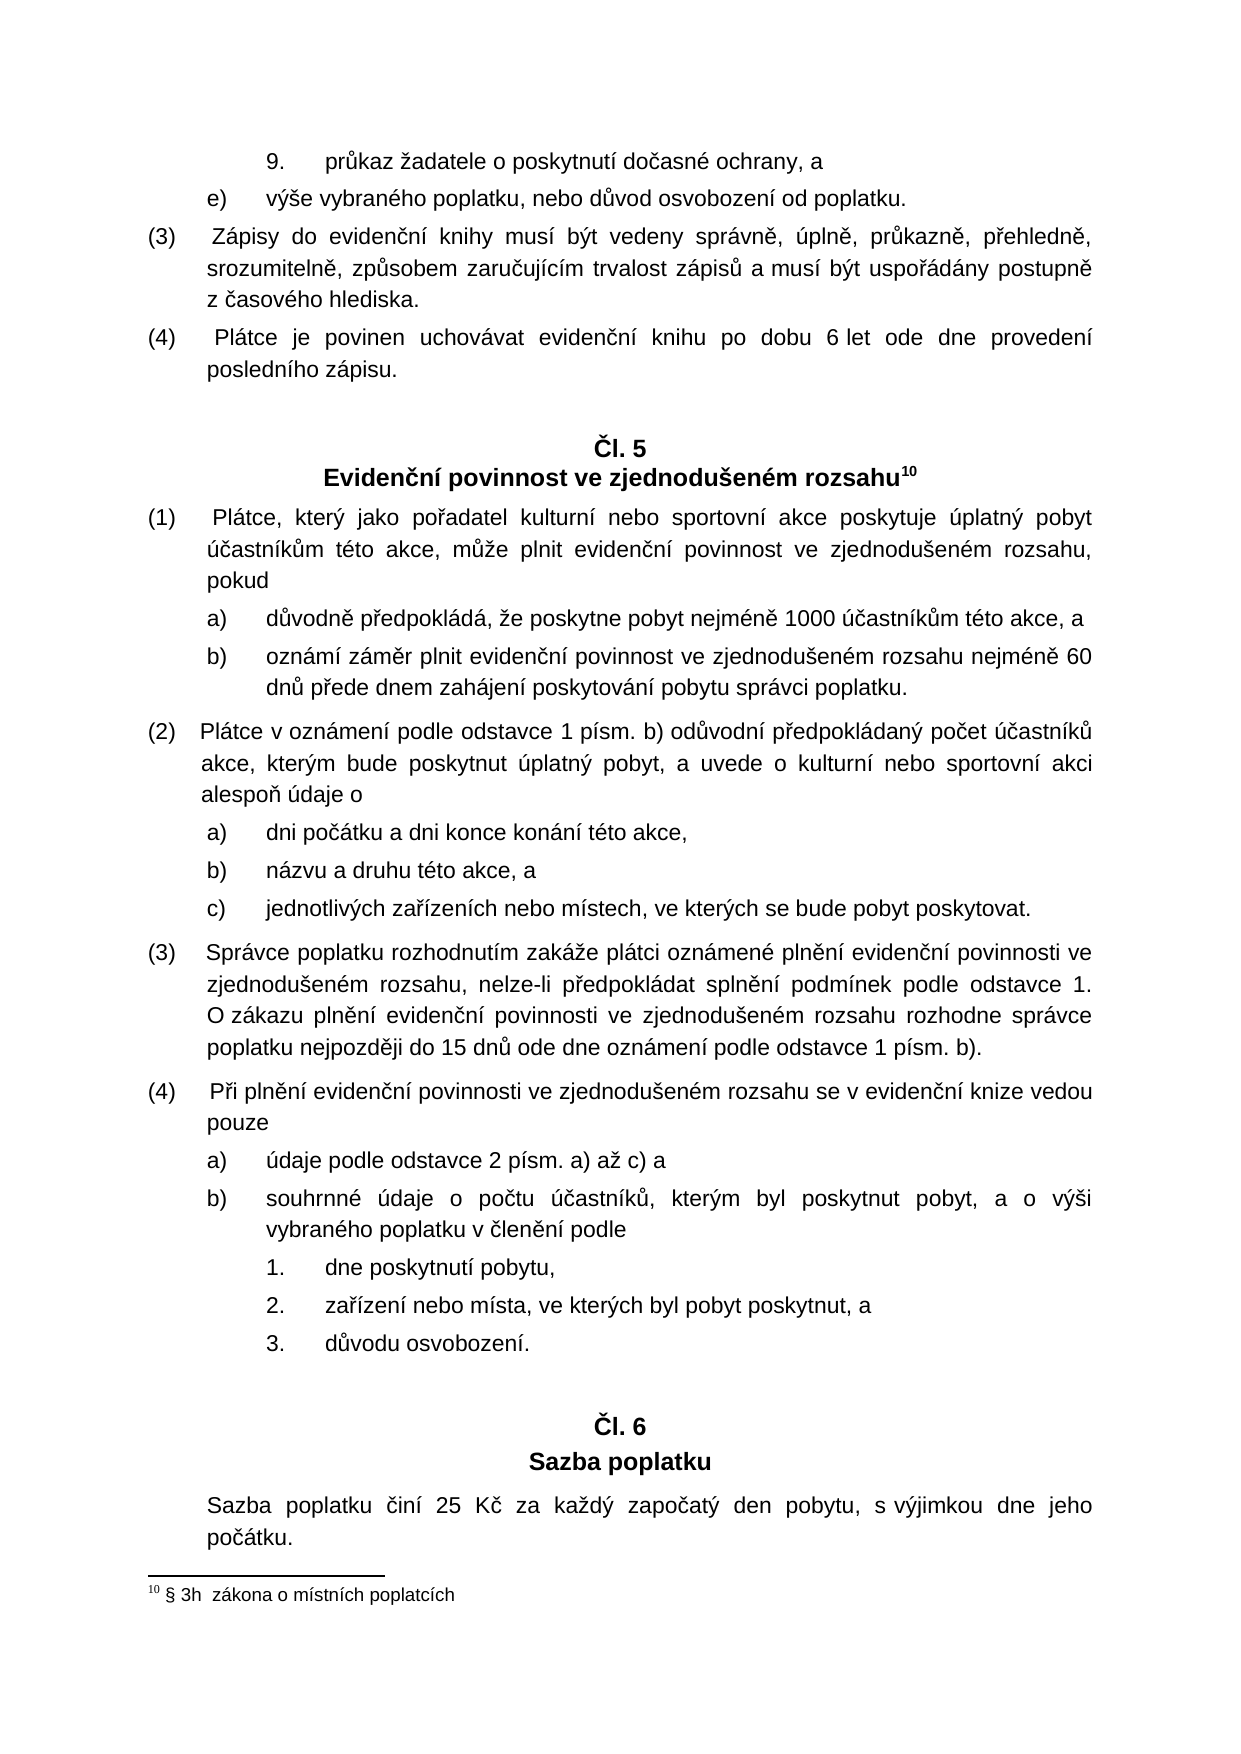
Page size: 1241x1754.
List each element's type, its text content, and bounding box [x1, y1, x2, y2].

text Plátce je povinen uchovávat evidenční knihu po dobu 6 let ode dne provedení posledního zápisu. [148, 324, 1093, 382]
text Čl. 5 [148, 434, 1093, 463]
text dni počátku a dni konce konání této akce, [207, 819, 1093, 846]
text souhrnné údaje o počtu účastníků, kterým byl poskytnut pobyt, a o výši vybraného poplatku v členění podle [207, 1185, 1093, 1243]
text Sazba poplatku [148, 1446, 1093, 1475]
text Plátce, který jako pořadatel kulturní nebo sportovní akce poskytuje úplatný pobyt účastníkům této akce, může plnit evidenční povinnost ve zjednodušeném rozsahu, pokud [148, 504, 1093, 593]
text průkaz žadatele o poskytnutí dočasné ochrany, a [266, 148, 1093, 174]
list Evidenční povinnost ve zjednodušeném rozsahu [148, 463, 1093, 491]
text Čl. 6 [148, 1411, 1093, 1440]
text důvodně předpokládá, že poskytne pobyt nejméně 1000 účastníkům této akce, a [207, 605, 1093, 631]
text oznámí záměr plnit evidenční povinnost ve zjednodušeném rozsahu nejméně 60 dnů přede dnem zahájení poskytování pobytu správci poplatku. [207, 643, 1093, 701]
text názvu a druhu této akce, a [207, 857, 1093, 883]
text dne poskytnutí pobytu, [266, 1254, 1093, 1281]
list (3) Správce poplatku rozhodnutím zakáže plátci oznámené plnění evidenční povinnosti ve zjednodušeném rozsahu, nelze-li předpokládat splnění podmínek podle odstavce 1. O zákazu plnění evidenční povinnosti ve zjednodušeném rozsahu rozhodne správce poplatku nejpozději do 15 dnů ode dne oznámení podle odstavce 1 písm. b). [148, 939, 1093, 1060]
text Plátce v oznámení podle odstavce 1 písm. b) odůvodní předpokládaný počet účastníků akce, kterým bude poskytnut úplatný pobyt, a uvede o kulturní nebo sportovní akci alespoň údaje o [148, 718, 1093, 808]
text Sazba poplatku činí 25 Kč za každý započatý den pobytu, s výjimkou dne jeho počátku. [207, 1492, 1093, 1550]
text Zápisy do evidenční knihy musí být vedeny správně, úplně, průkazně, přehledně, srozumitelně, způsobem zaručujícím trvalost zápisů a musí být uspořádány postupně z časového hlediska. [148, 223, 1093, 313]
list údaje podle odstavce 2 písm. a) až c) a [207, 1147, 1093, 1173]
text zařízení nebo místa, ve kterých byl pobyt poskytnut, a [266, 1292, 1093, 1318]
text výše vybraného poplatku, nebo důvod osvobození od poplatku. [207, 185, 1093, 212]
text důvodu osvobození. [266, 1330, 1093, 1356]
list (4) Při plnění evidenční povinnosti ve zjednodušeném rozsahu se v evidenční knize vedou pouze [148, 1078, 1093, 1136]
text jednotlivých zařízeních nebo místech, ve kterých se bude pobyt poskytovat. [207, 895, 1093, 921]
